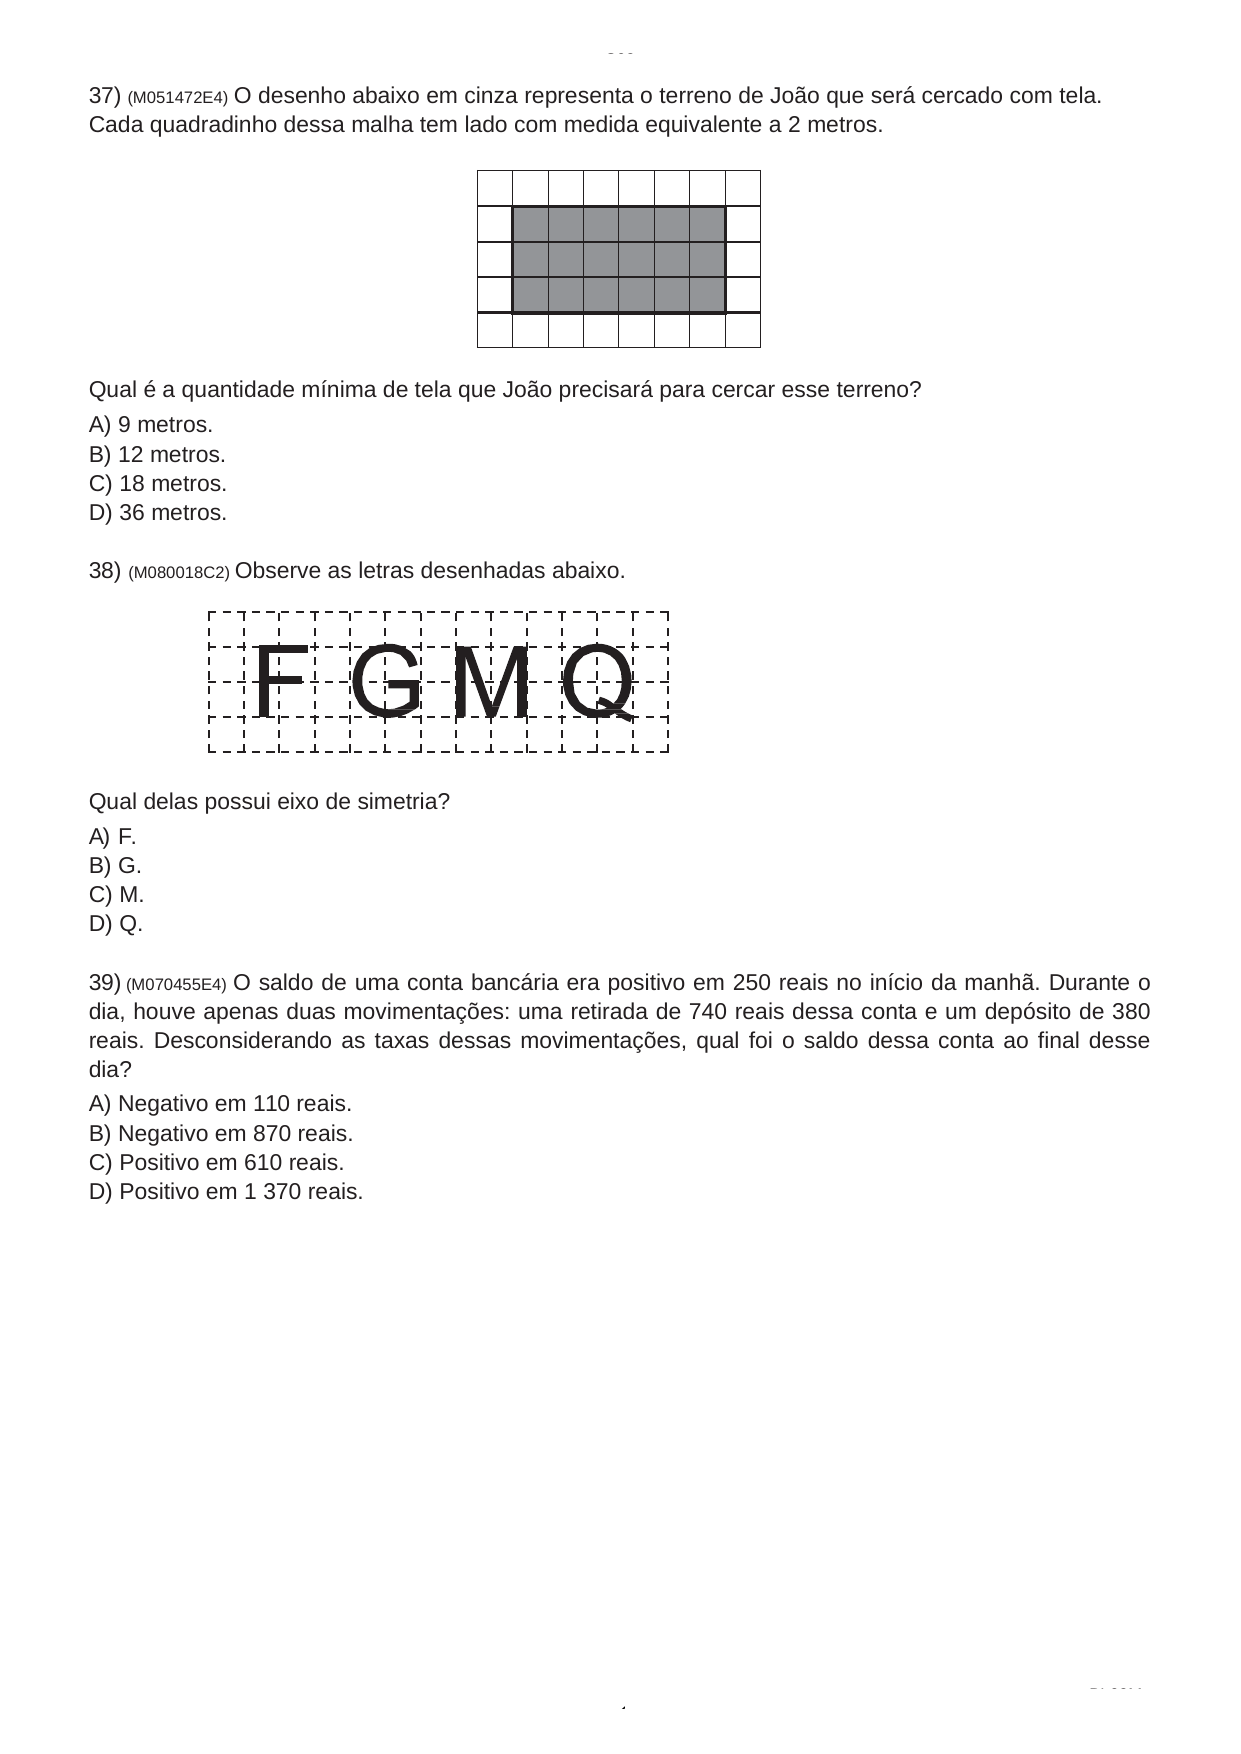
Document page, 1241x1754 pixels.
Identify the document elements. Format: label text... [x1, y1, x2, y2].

table_cell [726, 314, 760, 347]
table_cell [478, 243, 511, 276]
list 12 metros. [88, 441, 1163, 467]
table_header [584, 171, 618, 205]
list G. [88, 852, 1163, 878]
table_cell [619, 208, 654, 241]
table_cell [549, 208, 583, 241]
table_header [619, 171, 654, 205]
list Negativo em 110 reais. [88, 1090, 1163, 1117]
table_cell [549, 278, 583, 311]
table_cell [727, 243, 760, 276]
table_cell [655, 243, 689, 276]
table_cell [584, 243, 618, 276]
table_cell [619, 278, 654, 311]
table_cell [584, 278, 618, 311]
table_cell [727, 278, 760, 311]
list 18 metros. [88, 470, 1163, 496]
table_cell [690, 243, 724, 276]
table_cell [513, 315, 548, 347]
table_cell [619, 243, 654, 276]
table_cell [655, 278, 689, 311]
table_cell [549, 243, 583, 276]
list Positivo em 610 reais. [88, 1149, 1163, 1175]
table_cell [549, 315, 583, 347]
table_cell [584, 315, 618, 347]
table_cell [514, 278, 548, 311]
table_cell [690, 208, 724, 241]
list Positivo em 1 370 reais. [88, 1178, 1163, 1204]
table_cell [655, 315, 689, 347]
table_cell [478, 314, 512, 347]
table_cell [514, 243, 548, 276]
list 36 metros. [88, 499, 1163, 525]
table_cell [690, 278, 724, 311]
text Qual é a quantidade mínima de tela que João precisará para cercar esse terreno? [88, 376, 1154, 403]
table_cell [727, 207, 760, 241]
list F. [88, 823, 1163, 849]
table_cell [655, 208, 689, 241]
table_header [513, 171, 548, 205]
table_header [726, 171, 760, 205]
table_header [549, 171, 583, 205]
table_cell [514, 208, 548, 241]
table_cell [478, 278, 511, 311]
table_header [690, 171, 725, 205]
table_cell [619, 315, 654, 347]
list (M070455E4) O saldo de uma conta bancária era positivo em 250 reais no início da manhã. Durante o dia, houve apenas duas movimentações: uma retirada de 740 reais dessa conta e um depósito de 380 reais. Desconsiderando as taxas dessas movimentações, qual foi o saldo dessa conta ao final desse dia? [88, 969, 1152, 1082]
list 9 metros. [88, 411, 1163, 438]
list Negativo em 870 reais. [88, 1119, 1163, 1146]
table_cell [584, 208, 618, 241]
table_cell [690, 315, 725, 347]
text Qual delas possui eixo de simetria? [88, 788, 1163, 814]
table_cell [478, 207, 511, 241]
list Q. [88, 910, 1163, 937]
list M. [88, 881, 1163, 907]
list (M080018C2) Observe as letras desenhadas abaixo. [88, 557, 1163, 584]
table_header [478, 171, 512, 205]
list (M051472E4) O desenho abaixo em cinza representa o terreno de João que será cercado com tela. Cada quadradinho dessa malha tem lado com medida equivalente a 2 metros. [88, 82, 1152, 137]
table_header [655, 171, 689, 205]
